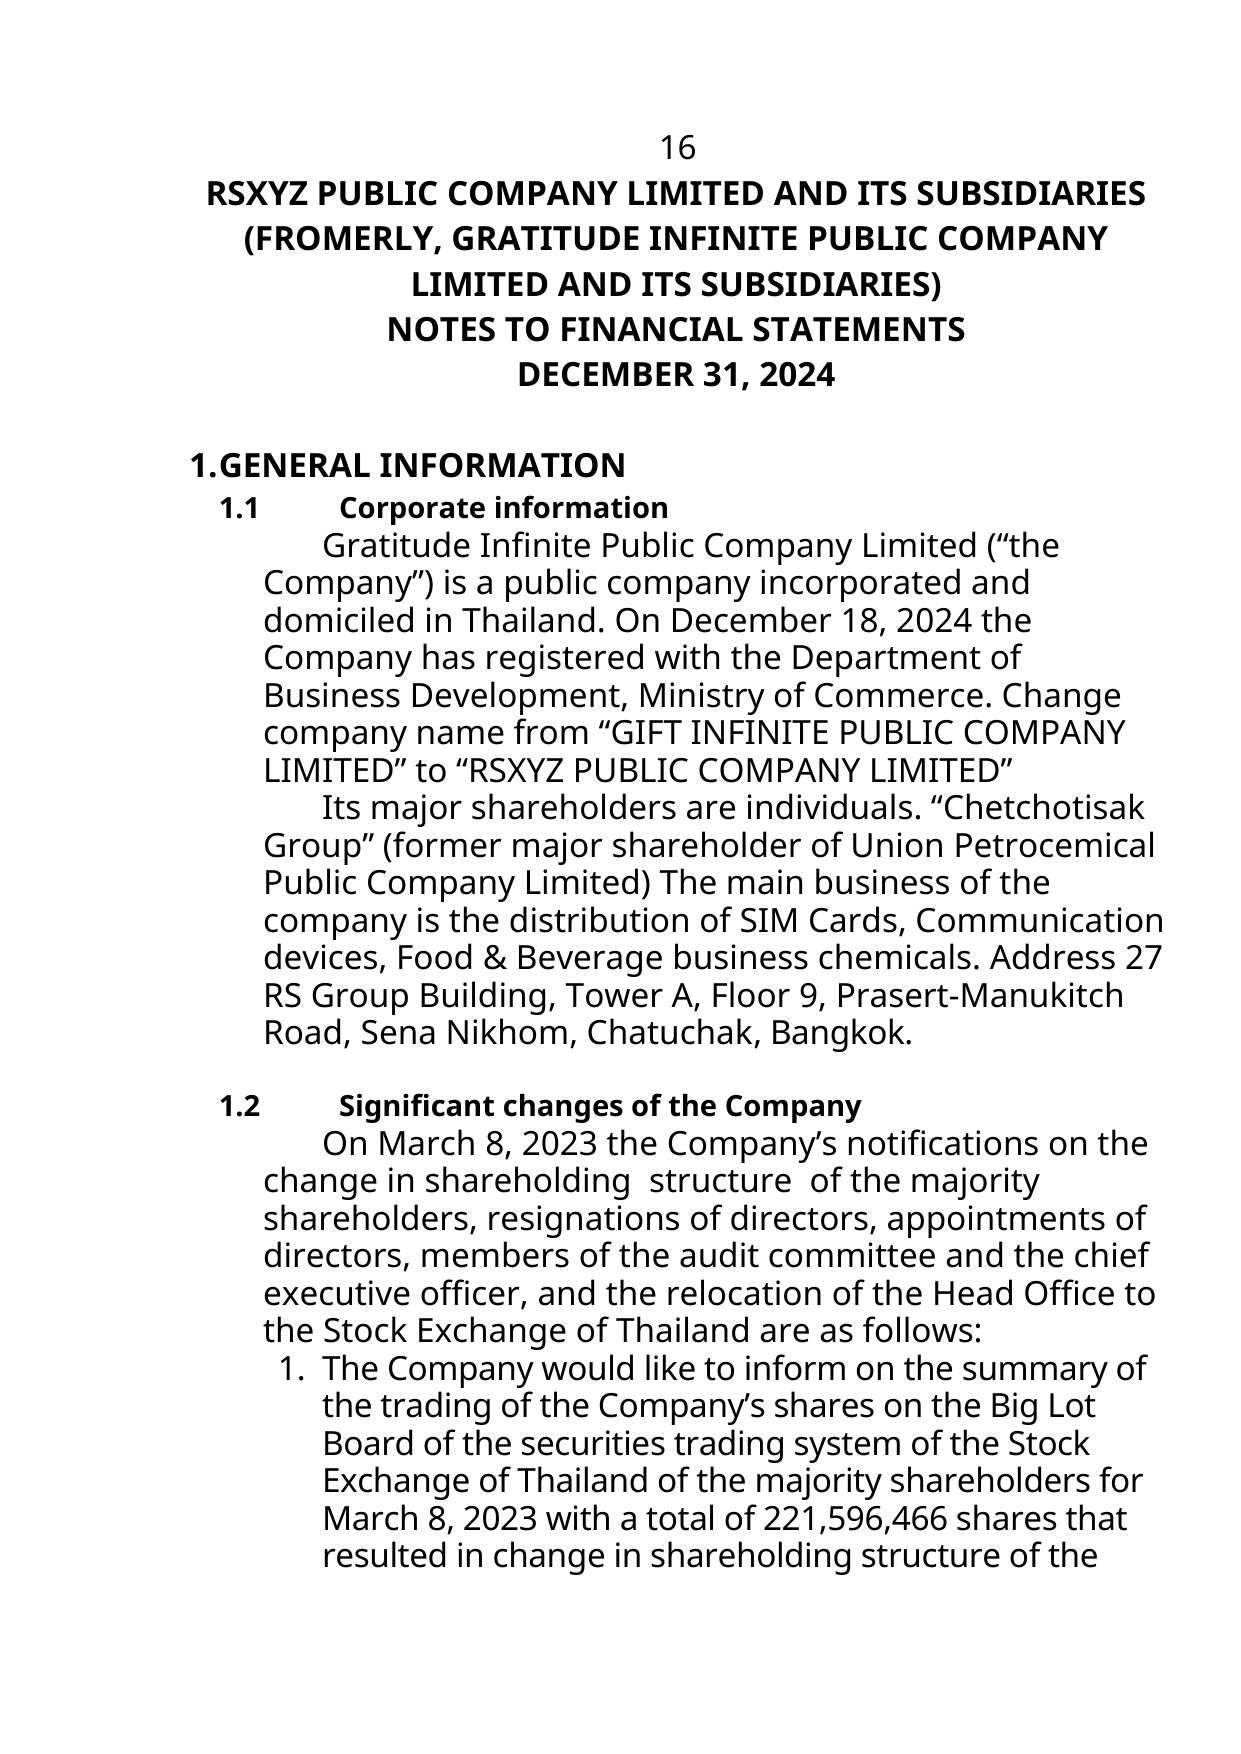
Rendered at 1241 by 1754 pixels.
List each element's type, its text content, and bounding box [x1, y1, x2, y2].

text Gratitude Infinite Public Company Limited (“the Company”) is a public company incorporated and domiciled in Thailand. On December 18, 2024 the Company has registered with the Department of Business Development, Ministry of Commerce. Change company name from “GIFT INFINITE PUBLIC COMPANY LIMITED” to “RSXYZ PUBLIC COMPANY LIMITED” [263, 527, 1166, 789]
text 1. GENERAL INFORMATION [189, 442, 1166, 487]
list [278, 1350, 1166, 1575]
text (FROMERLY, GRATITUDE INFINITE PUBLIC COMPANY LIMITED AND ITS SUBSIDIARIES) [189, 215, 1163, 306]
list 1.1 Corporate information [218, 487, 1181, 527]
text RSXYZ PUBLIC COMPANY LIMITED AND ITS SUBSIDIARIES [189, 169, 1163, 215]
list 1.2 Significant changes of the Company [218, 1085, 1181, 1125]
text NOTES TO FINANCIAL STATEMENTS [189, 306, 1163, 351]
text On March 8, 2023 the Company’s notifications on the change in shareholding structure of the majority shareholders, resignations of directors, appointments of directors, members of the audit committee and the chief executive officer, and the relocation of the Head Office to the Stock Exchange of Thailand are as follows: [263, 1125, 1166, 1350]
text DECEMBER 31, 2024 [189, 351, 1163, 397]
text Its major shareholders are individuals. “Chetchotisak Group” (former major shareholder of Union Petrocemical Public Company Limited) The main business of the company is the distribution of SIM Cards, Communication devices, Food & Beverage business chemicals. Address 27 RS Group Building, Tower A, Floor 9, Prasert-Manukitch Road, Sena Nikhom, Chatuchak, Bangkok. [263, 789, 1166, 1052]
